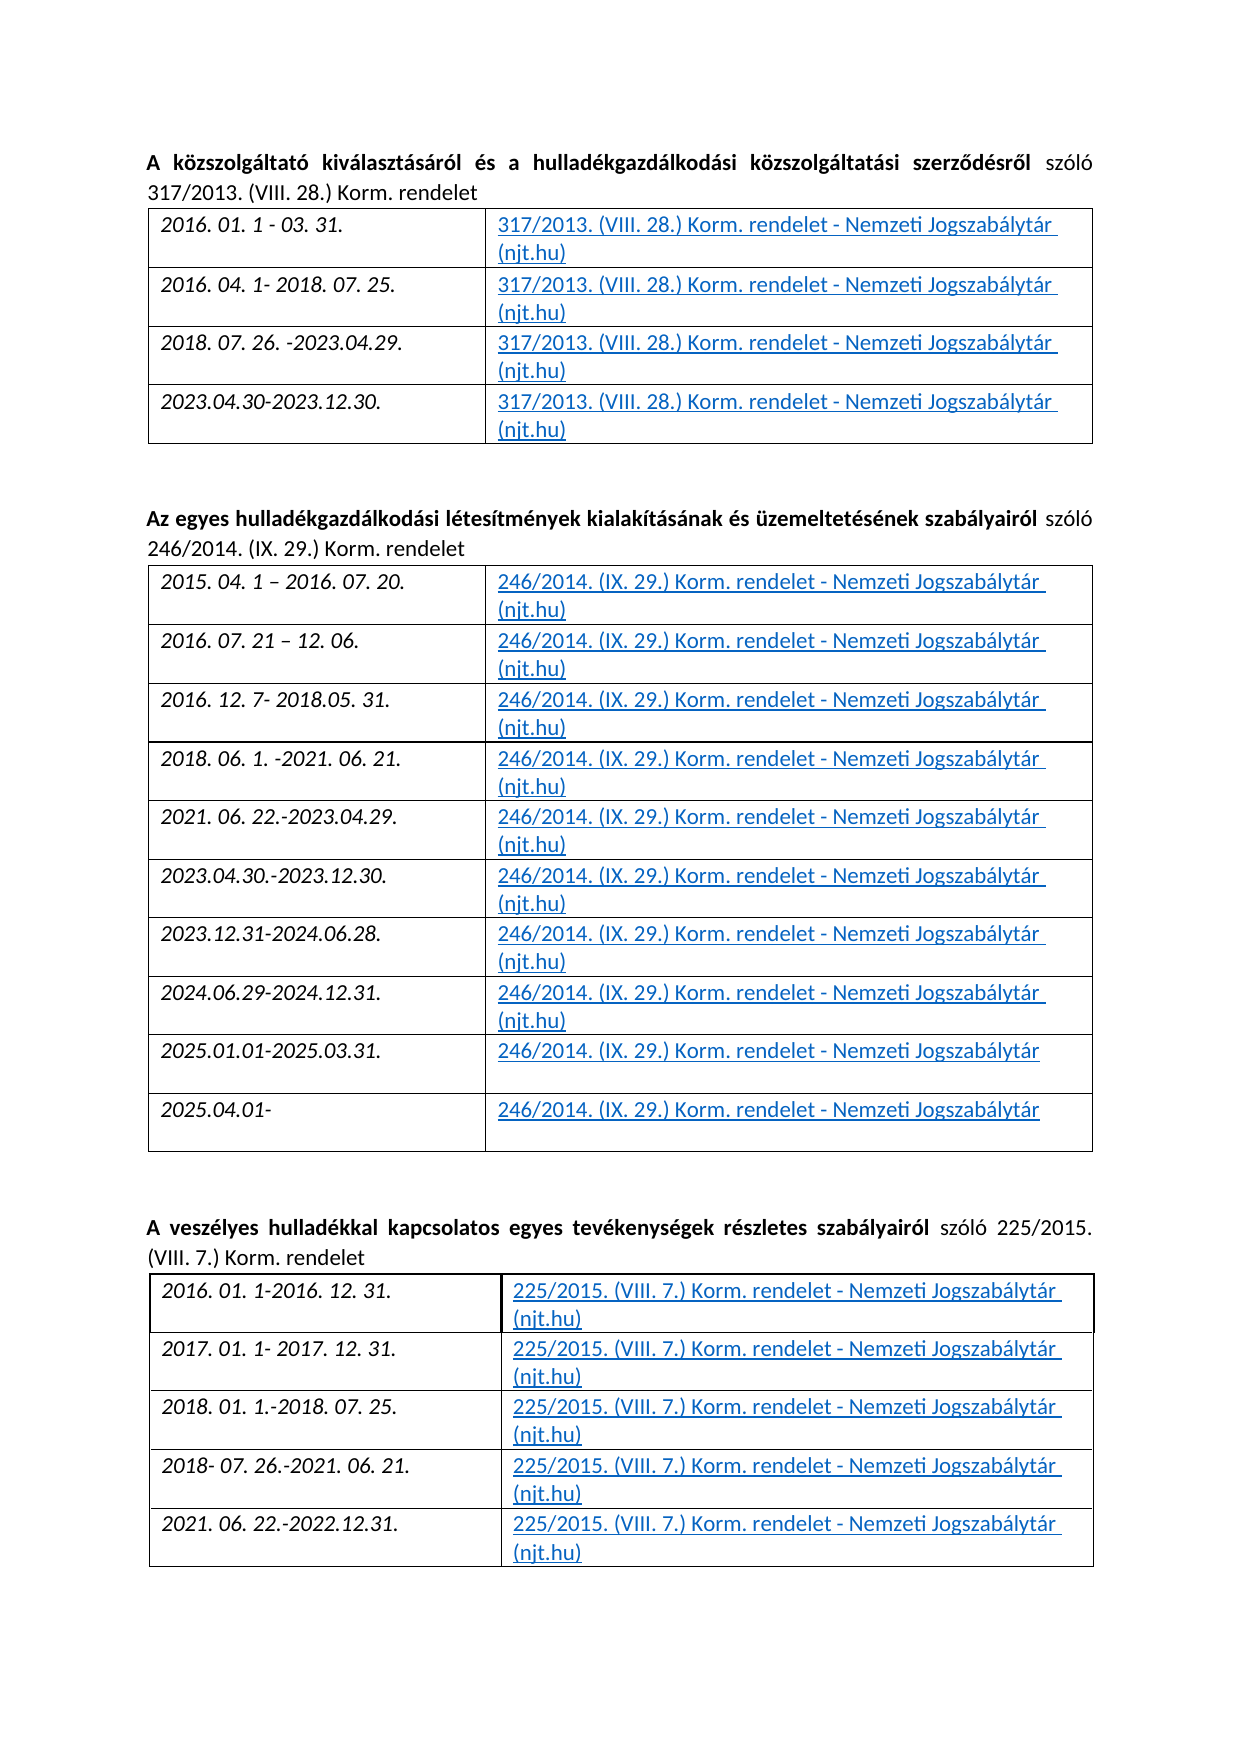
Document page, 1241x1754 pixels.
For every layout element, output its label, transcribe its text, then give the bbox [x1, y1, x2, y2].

table_cell 2016. 04. 1- 2018. 07. 25. [149, 268, 485, 326]
table_cell 2023.04.30.-2023.12.30. [149, 860, 485, 917]
table_cell 2018. 01. 1.-2018. 07. 25. [150, 1390, 501, 1449]
table_cell 2024.06.29-2024.12.31. [149, 977, 485, 1034]
table_cell 2017. 01. 1- 2017. 12. 31. [150, 1333, 501, 1390]
table_cell 317/2013. (VIII. 28.) Korm. rendelet - Nemzeti Jogszabálytár (njt.hu) [486, 327, 1092, 384]
table_cell 246/2014. (IX. 29.) Korm. rendelet - Nemzeti Jogszabálytár (njt.hu) [486, 625, 1092, 683]
table_cell 246/2014. (IX. 29.) Korm. rendelet - Nemzeti Jogszabálytár (njt.hu) [486, 684, 1092, 741]
table_cell 246/2014. (IX. 29.) Korm. rendelet - Nemzeti Jogszabálytár (njt.hu) [486, 977, 1092, 1034]
table_cell 246/2014. (IX. 29.) Korm. rendelet - Nemzeti Jogszabálytár (njt.hu) [486, 860, 1092, 917]
table_cell 225/2015. (VIII. 7.) Korm. rendelet - Nemzeti Jogszabálytár (njt.hu) [502, 1390, 1093, 1449]
table_cell 2016. 12. 7- 2018.05. 31. [149, 684, 485, 741]
table_cell 2021. 06. 22.-2022.12.31. [150, 1508, 501, 1566]
table_cell 317/2013. (VIII. 28.) Korm. rendelet - Nemzeti Jogszabálytár (njt.hu) [486, 268, 1092, 326]
text A közszolgáltató kiválasztásáról és a hulladékgazdálkodási közszolgáltatási szerződésről szóló 317/2013. (VIII. 28.) Korm. rendelet [146, 148, 1093, 206]
table_cell 225/2015. (VIII. 7.) Korm. rendelet - Nemzeti Jogszabálytár (njt.hu) [502, 1332, 1093, 1390]
text Az egyes hulladékgazdálkodási létesítmények kialakításának és üzemeltetésének szabályairól szóló 246/2014. (IX. 29.) Korm. rendelet [146, 504, 1093, 563]
table_cell 225/2015. (VIII. 7.) Korm. rendelet - Nemzeti Jogszabálytár (njt.hu) [502, 1449, 1093, 1508]
table_cell 246/2014. (IX. 29.) Korm. rendelet - Nemzeti Jogszabálytár (njt.hu) [486, 801, 1092, 858]
table_cell 2025.01.01-2025.03.31. [149, 1035, 485, 1093]
table_cell 246/2014. (IX. 29.) Korm. rendelet - Nemzeti Jogszabálytár [486, 1035, 1092, 1093]
table_cell 246/2014. (IX. 29.) Korm. rendelet - Nemzeti Jogszabálytár (njt.hu) [486, 918, 1092, 976]
table_cell 2021. 06. 22.-2023.04.29. [149, 801, 485, 858]
table_cell 2018- 07. 26.-2021. 06. 21. [150, 1449, 501, 1508]
table_header 317/2013. (VIII. 28.) Korm. rendelet - Nemzeti Jogszabálytár (njt.hu) [486, 209, 1092, 267]
table_cell 2023.04.30-2023.12.30. [149, 385, 485, 443]
table_header 225/2015. (VIII. 7.) Korm. rendelet - Nemzeti Jogszabálytár (njt.hu) [503, 1275, 1093, 1332]
table_cell 225/2015. (VIII. 7.) Korm. rendelet - Nemzeti Jogszabálytár (njt.hu) [502, 1508, 1093, 1566]
table_cell 2016. 07. 21 – 12. 06. [149, 625, 485, 683]
table_header 2016. 01. 1-2016. 12. 31. [151, 1275, 500, 1332]
table_cell 246/2014. (IX. 29.) Korm. rendelet - Nemzeti Jogszabálytár [486, 1094, 1092, 1151]
text A veszélyes hulladékkal kapcsolatos egyes tevékenységek részletes szabályairól szóló 225/2015. (VIII. 7.) Korm. rendelet [146, 1213, 1093, 1271]
table_cell 2023.12.31-2024.06.28. [149, 918, 485, 976]
table_header 2015. 04. 1 – 2016. 07. 20. [149, 566, 485, 623]
table_header 2016. 01. 1 - 03. 31. [149, 209, 485, 267]
table_header 246/2014. (IX. 29.) Korm. rendelet - Nemzeti Jogszabálytár (njt.hu) [486, 566, 1092, 623]
table_cell 2025.04.01- [149, 1094, 485, 1151]
table_cell 2018. 07. 26. -2023.04.29. [149, 327, 485, 384]
table_cell 317/2013. (VIII. 28.) Korm. rendelet - Nemzeti Jogszabálytár (njt.hu) [486, 385, 1092, 443]
table_cell 2018. 06. 1. -2021. 06. 21. [149, 743, 485, 800]
table_cell 246/2014. (IX. 29.) Korm. rendelet - Nemzeti Jogszabálytár (njt.hu) [486, 743, 1092, 800]
